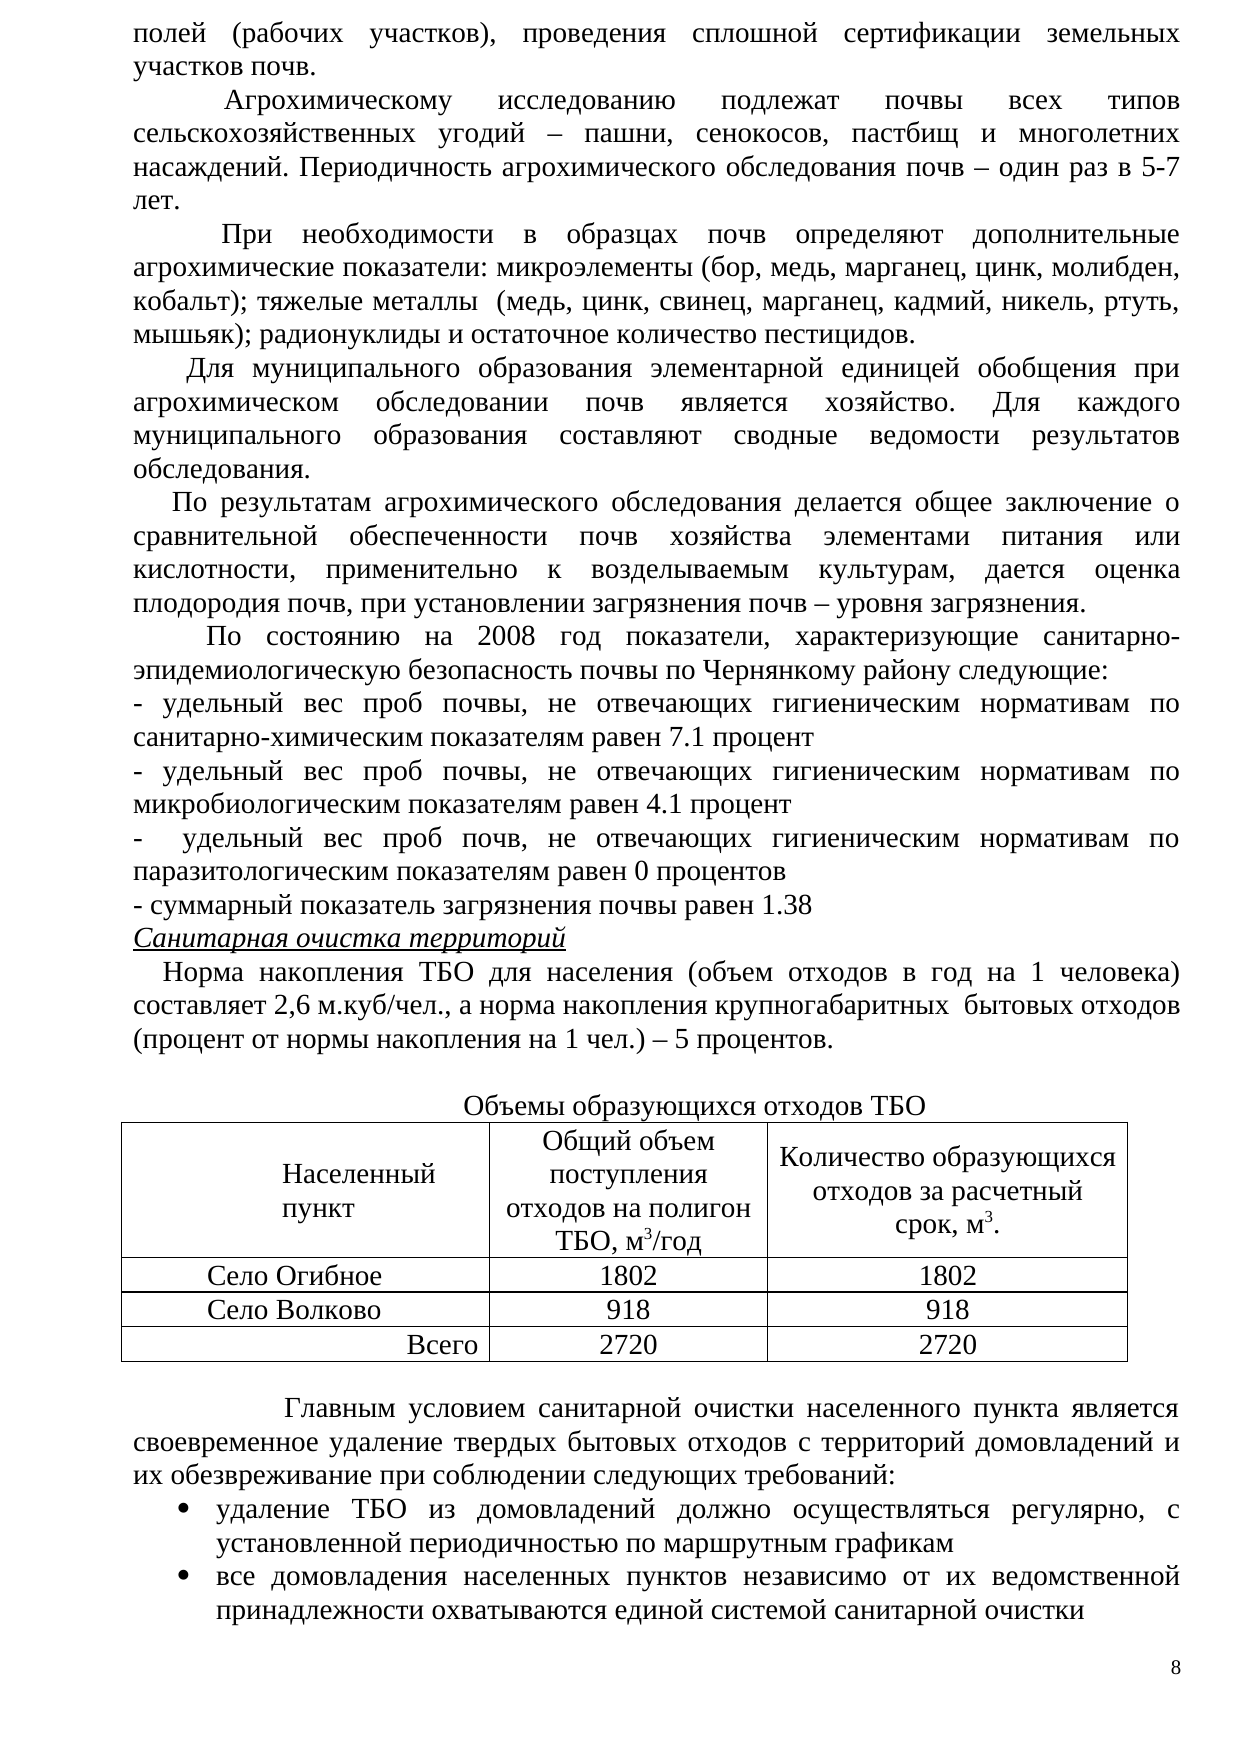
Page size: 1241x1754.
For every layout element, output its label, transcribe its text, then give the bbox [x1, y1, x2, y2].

text - суммарный показатель загрязнения почвы равен 1.38 [133, 887, 1181, 920]
list все домовладения населенных пунктов независимо от их ведомственной принадлежности охватываются единой системой санитарной очистки [178, 1558, 1181, 1625]
text При необходимости в образцах почв определяют дополнительные агрохимические показатели: микроэлементы (бор, медь, марганец, цинк, молибден, кобальт); тяжелые металлы (медь, цинк, свинец, марганец, кадмий, никель, ртуть, мышьяк); радионуклиды и остаточное количество пестицидов. [133, 216, 1181, 350]
table_header Количество образующихся отходов за расчетный срок, м3. [768, 1123, 1127, 1257]
text - удельный вес проб почв, не отвечающих гигиеническим нормативам по паразитологическим показателям равен 0 процентов [133, 820, 1181, 887]
text По состоянию на 2008 год показатели, характеризующие санитарно-эпидемиологическую безопасность почвы по Чернянкому району следующие: [133, 618, 1181, 686]
table_cell 918 [768, 1293, 1127, 1326]
table_cell 1802 [768, 1258, 1127, 1291]
text - удельный вес проб почвы, не отвечающих гигиеническим нормативам по санитарно-химическим показателям равен 7.1 процент [133, 686, 1181, 753]
table_cell Село Огибное [122, 1258, 489, 1291]
table_cell 2720 [768, 1327, 1127, 1361]
text - удельный вес проб почвы, не отвечающих гигиеническим нормативам по микробиологическим показателям равен 4.1 процент [133, 753, 1181, 820]
text Объемы образующихся отходов ТБО [208, 1088, 1181, 1122]
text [133, 15, 1181, 82]
table_header Населенный пункт [122, 1123, 489, 1257]
text Для муниципального образования элементарной единицей обобщения при агрохимическом обследовании почв является хозяйство. Для каждого муниципального образования составляют сводные ведомости результатов обследования. [133, 350, 1181, 484]
text Главным условием санитарной очистки населенного пункта является своевременное удаление твердых бытовых отходов с территорий домовладений и их обезвреживание при соблюдении следующих требований: [133, 1390, 1181, 1491]
text Норма накопления ТБО для населения (объем отходов в год на 1 человека) составляет 2,6 м.куб/чел., а норма накопления крупногабаритных бытовых отходов (процент от нормы накопления на 1 чел.) – 5 процентов. [133, 954, 1181, 1054]
text Агрохимическому исследованию подлежат почвы всех типов сельскохозяйственных угодий – пашни, сенокосов, пастбищ и многолетних насаждений. Периодичность агрохимического обследования почв – один раз в 5-7 лет. [133, 82, 1181, 216]
text Санитарная очистка территорий [133, 920, 1181, 954]
text По результатам агрохимического обследования делается общее заключение о сравнительной обеспеченности почв хозяйства элементами питания или кислотности, применительно к возделываемым культурам, дается оценка плодородия почв, при установлении загрязнения почв – уровня загрязнения. [133, 484, 1181, 618]
table_cell 1802 [490, 1258, 767, 1291]
table_cell 918 [490, 1293, 767, 1326]
list удаление ТБО из домовладений должно осуществляться регулярно, с установленной периодичностью по маршрутным графикам [178, 1491, 1181, 1558]
table_header Общий объем поступления отходов на полигон ТБО, м3/год [490, 1123, 767, 1257]
table_cell Село Волково [122, 1293, 489, 1326]
table_cell 2720 [490, 1327, 767, 1361]
table_cell Всего [122, 1327, 489, 1361]
